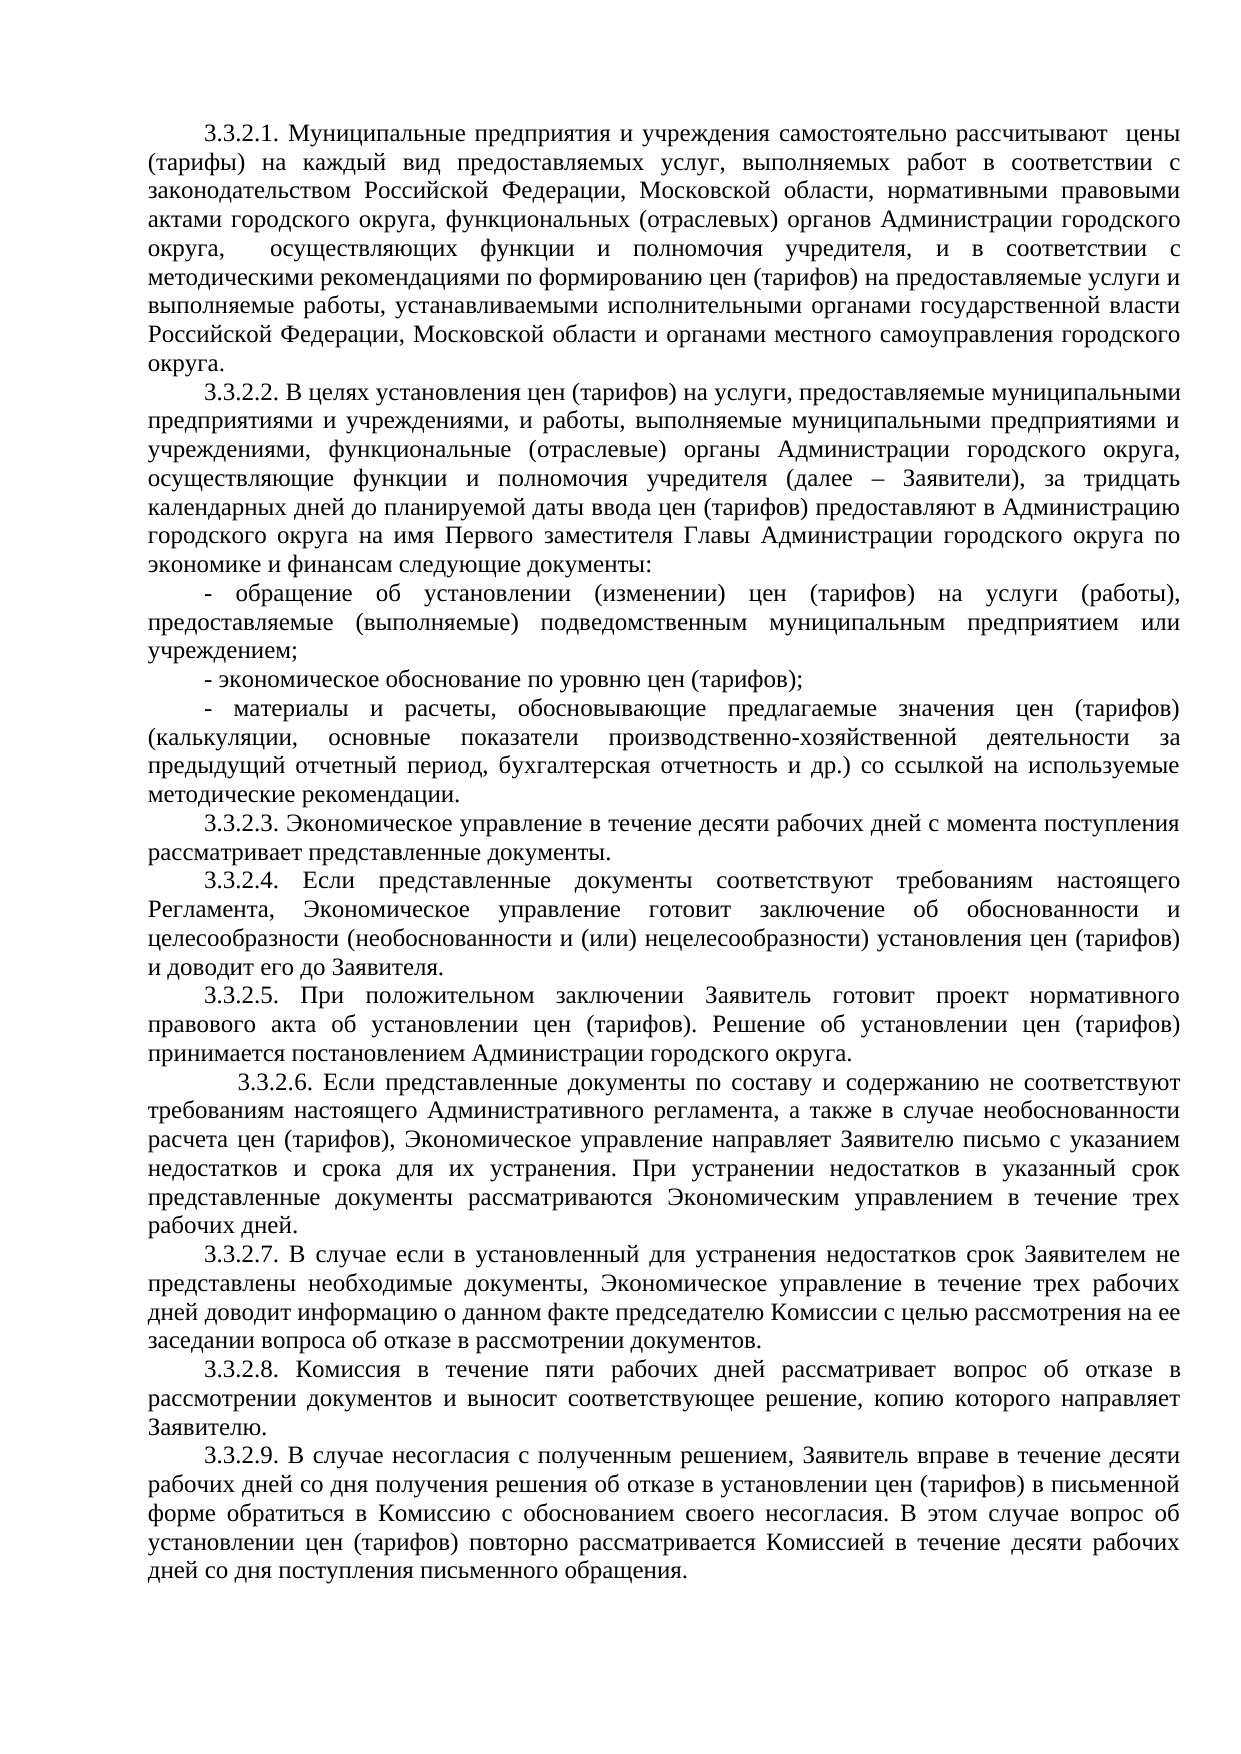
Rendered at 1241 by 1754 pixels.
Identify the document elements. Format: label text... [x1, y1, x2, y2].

text 3.3.2.7. В случае если в установленный для устранения недостатков срок Заявителем не представлены необходимые документы, Экономическое управление в течение трех рабочих дней доводит информацию о данном факте председателю Комиссии с целью рассмотрения на ее заседании вопроса об отказе в рассмотрении документов. [148, 1239, 1181, 1354]
text 3.3.2.9. В случае несогласия с полученным решением, Заявитель вправе в течение десяти рабочих дней со дня получения решения об отказе в установлении цен (тарифов) в письменной форме обратиться в Комиссию с обоснованием своего несогласия. В этом случае вопрос об установлении цен (тарифов) повторно рассматривается Комиссией в течение десяти рабочих дней со дня поступления письменного обращения. [148, 1441, 1181, 1584]
text 3.3.2.3. Экономическое управление в течение десяти рабочих дней с момента поступления рассматривает представленные документы. [148, 808, 1181, 866]
text 3.3.2.4. Если представленные документы соответствуют требованиям настоящего Регламента, Экономическое управление готовит заключение об обоснованности и целесообразности (необоснованности и (или) нецелесообразности) установления цен (тарифов) и доводит его до Заявителя. [148, 866, 1181, 981]
text 3.3.2.1. Муниципальные предприятия и учреждения самостоятельно рассчитывают цены (тарифы) на каждый вид предоставляемых услуг, выполняемых работ в соответствии с законодательством Российской Федерации, Московской области, нормативными правовыми актами городского округа, функциональных (отраслевых) органов Администрации городского округа, осуществляющих функции и полномочия учредителя, и в соответствии с методическими рекомендациями по формированию цен (тарифов) на предоставляемые услуги и выполняемые работы, устанавливаемыми исполнительными органами государственной власти Российской Федерации, Московской области и органами местного самоуправления городского округа. [148, 118, 1181, 377]
text 3.3.2.2. В целях установления цен (тарифов) на услуги, предоставляемые муниципальными предприятиями и учреждениями, и работы, выполняемые муниципальными предприятиями и учреждениями, функциональные (отраслевые) органы Администрации городского округа, осуществляющие функции и полномочия учредителя (далее – Заявители), за тридцать календарных дней до планируемой даты ввода цен (тарифов) предоставляют в Администрацию городского округа на имя Первого заместителя Главы Администрации городского округа по экономике и финансам следующие документы: [148, 377, 1181, 578]
text - материалы и расчеты, обосновывающие предлагаемые значения цен (тарифов) (калькуляции, основные показатели производственно-хозяйственной деятельности за предыдущий отчетный период, бухгалтерская отчетность и др.) со ссылкой на используемые методические рекомендации. [148, 693, 1181, 808]
text - обращение об установлении (изменении) цен (тарифов) на услуги (работы), предоставляемые (выполняемые) подведомственным муниципальным предприятием или учреждением; [148, 578, 1181, 664]
text 3.3.2.8. Комиссия в течение пяти рабочих дней рассматривает вопрос об отказе в рассмотрении документов и выносит соответствующее решение, копию которого направляет Заявителю. [148, 1354, 1181, 1441]
text 3.3.2.5. При положительном заключении Заявитель готовит проект нормативного правового акта об установлении цен (тарифов). Решение об установлении цен (тарифов) принимается постановлением Администрации городского округа. [148, 981, 1181, 1067]
text - экономическое обоснование по уровню цен (тарифов); [148, 664, 1181, 693]
text 3.3.2.6. Если представленные документы по составу и содержанию не соответствуют требованиям настоящего Административного регламента, а также в случае необоснованности расчета цен (тарифов), Экономическое управление направляет Заявителю письмо с указанием недостатков и срока для их устранения. При устранении недостатков в указанный срок представленные документы рассматриваются Экономическим управлением в течение трех рабочих дней. [148, 1067, 1181, 1239]
